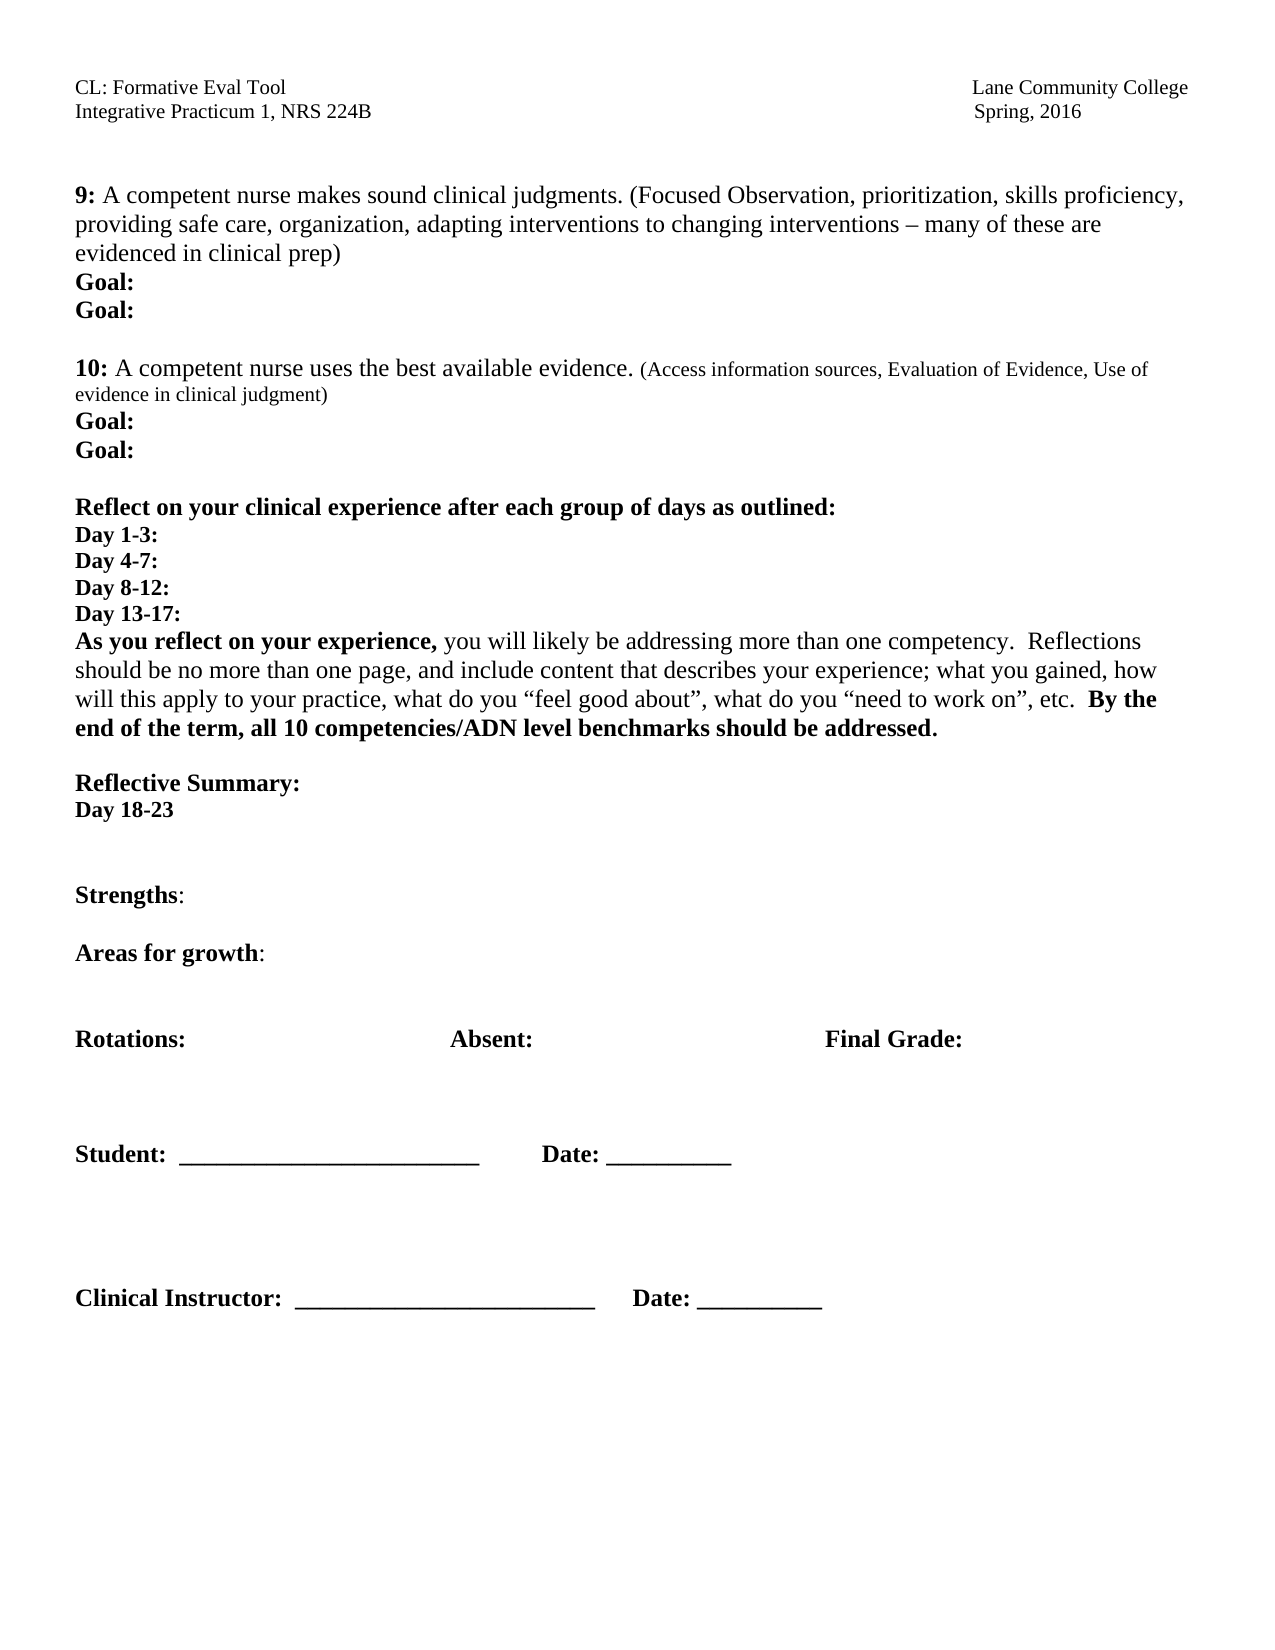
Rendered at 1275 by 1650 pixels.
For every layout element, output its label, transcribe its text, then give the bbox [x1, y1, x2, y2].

text 10: A competent nurse uses the best available evidence. (Access information sources, Evaluation of Evidence, Use of evidence in clinical judgment) [75, 353, 1200, 406]
text Day 13-17: [75, 600, 1200, 626]
subtitle Goal: [75, 406, 1200, 435]
text As you reflect on your experience, you will likely be addressing more than one competency. Reflections should be no more than one page, and include content that describes your experience; what you gained, how will this apply to your practice, what do you “feel good about”, what do you “need to work on”, etc. By the end of the term, all 10 competencies/ADN level benchmarks should be addressed. [75, 626, 1200, 741]
text Day 8-12: [75, 574, 1200, 600]
text Goal: [75, 296, 1200, 324]
text Day 18-23 [75, 796, 1200, 823]
text Reflective Summary: [75, 768, 1200, 796]
text Clinical Instructor: ________________________ Date: __________ [75, 1283, 1200, 1312]
text Day 1-3: [75, 521, 1200, 547]
text Rotations: Absent: Final Grade: [75, 1024, 1200, 1053]
subtitle Goal: [75, 267, 1200, 296]
text 9: A competent nurse makes sound clinical judgments. (Focused Observation, prioritization, skills proficiency, providing safe care, organization, adapting interventions to changing interventions – many of these are evidenced in clinical prep) [75, 181, 1200, 267]
text Student: ________________________ Date: __________ [75, 1139, 1200, 1168]
text Day 4-7: [75, 547, 1200, 574]
text Goal: [75, 435, 1200, 463]
text Reflect on your clinical experience after each group of days as outlined: [75, 492, 1200, 521]
text Strengths: [75, 880, 1200, 909]
text Areas for growth: [75, 938, 1200, 967]
